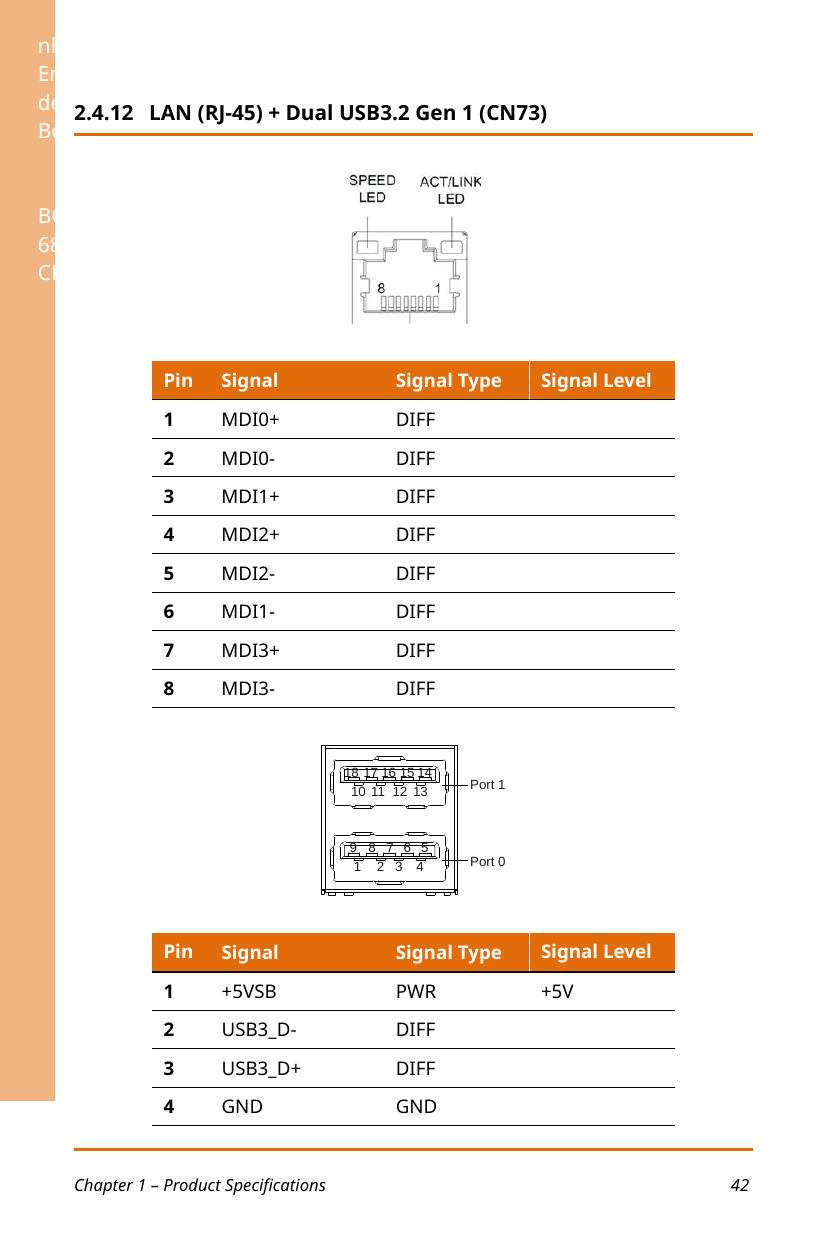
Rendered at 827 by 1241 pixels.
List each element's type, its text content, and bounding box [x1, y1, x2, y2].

table_cell DIFF [384, 439, 529, 476]
table_cell DIFF [384, 593, 529, 630]
table_header Pin [152, 361, 210, 399]
table_cell PWR [384, 973, 529, 1010]
table_cell [530, 554, 675, 592]
table_cell 2 [152, 1011, 210, 1048]
table_cell [530, 1011, 675, 1048]
table_cell 2 [152, 439, 210, 476]
table_cell MDI3+ [210, 631, 384, 668]
table_cell [530, 593, 675, 630]
table_cell 1 [152, 400, 210, 438]
table_cell [530, 631, 675, 668]
table_cell 4 [152, 1088, 210, 1125]
table_cell DIFF [384, 477, 529, 515]
table_cell MDI3- [210, 670, 384, 707]
table_cell [530, 400, 675, 438]
table_cell GND [210, 1088, 384, 1125]
table_cell DIFF [384, 631, 529, 668]
table_header Signal [210, 933, 384, 971]
table_cell DIFF [384, 1011, 529, 1048]
table_cell DIFF [384, 554, 529, 592]
table_cell [530, 1049, 675, 1087]
table_cell 5 [152, 554, 210, 592]
table_cell [530, 439, 675, 476]
table_cell +5VSB [210, 973, 384, 1010]
table_cell 3 [152, 477, 210, 515]
subtitle 2.4.12 LAN (RJ-45) + Dual USB3.2 Gen 1 (CN73) [74, 93, 753, 133]
table_header Pin [152, 933, 210, 971]
table_cell 8 [152, 670, 210, 707]
table_cell MDI1- [210, 593, 384, 630]
table_cell DIFF [384, 1049, 529, 1087]
table_header Signal Type [384, 361, 529, 399]
table_cell 4 [152, 516, 210, 553]
table_cell USB3_D- [210, 1011, 384, 1048]
table_cell MDI2- [210, 554, 384, 592]
table_cell MDI0+ [210, 400, 384, 438]
table_cell DIFF [384, 516, 529, 553]
table_cell 7 [152, 631, 210, 668]
table_cell USB3_D+ [210, 1049, 384, 1087]
table_header Signal Type [384, 933, 529, 971]
table_cell GND [384, 1088, 529, 1125]
table_cell [530, 477, 675, 515]
table_cell 1 [152, 973, 210, 1010]
table_cell [530, 670, 675, 707]
table_header Signal Level [530, 361, 675, 399]
table_cell [530, 516, 675, 553]
table_cell MDI0- [210, 439, 384, 476]
table_cell MDI1+ [210, 477, 384, 515]
table_cell 3 [152, 1049, 210, 1087]
table_cell MDI2+ [210, 516, 384, 553]
table_cell [530, 1088, 675, 1125]
table_cell DIFF [384, 400, 529, 438]
table_header Signal Level [530, 933, 675, 971]
table_cell DIFF [384, 670, 529, 707]
table_header Signal [210, 361, 384, 399]
table_cell 6 [152, 593, 210, 630]
picture [345, 173, 482, 324]
table_cell +5V [530, 973, 675, 1010]
